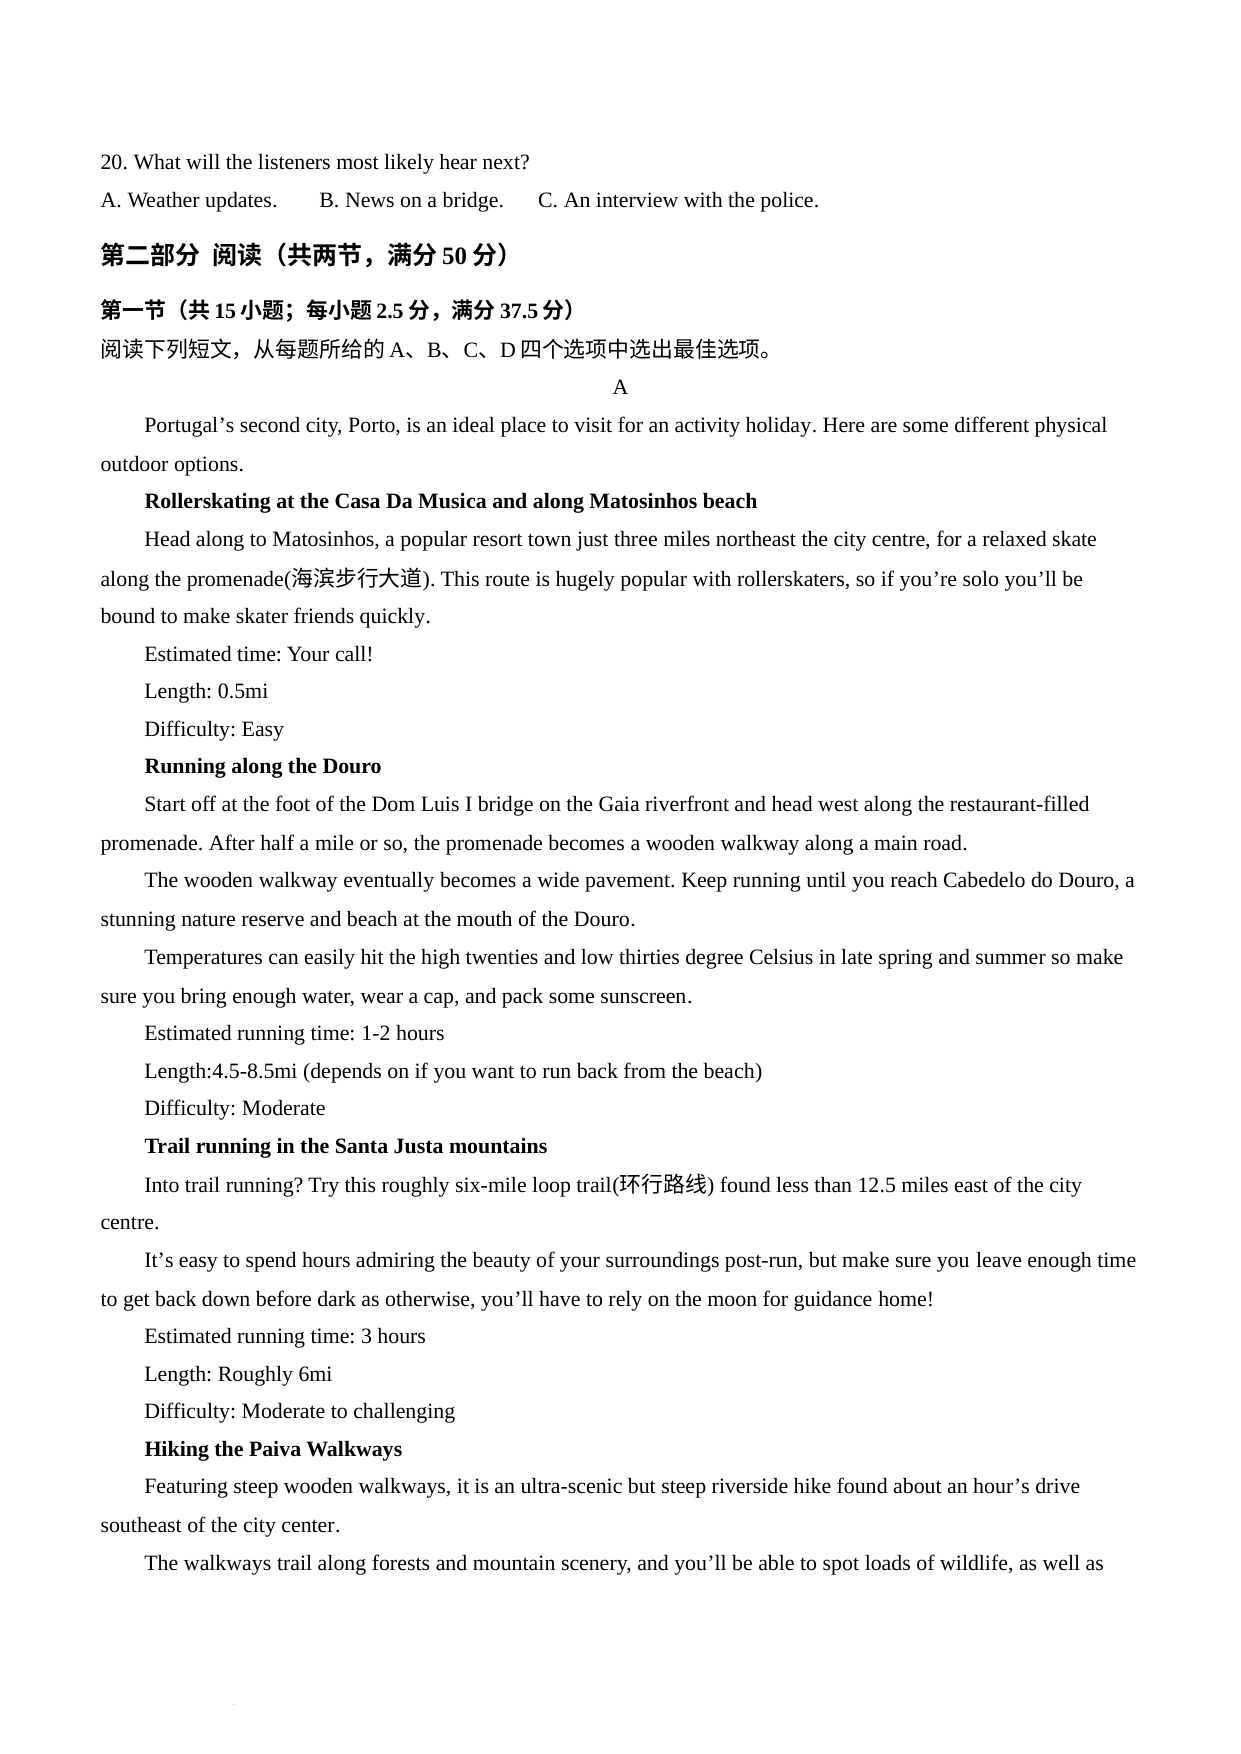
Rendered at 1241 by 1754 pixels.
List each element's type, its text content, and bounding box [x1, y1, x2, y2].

text Trail running in the Santa Justa mountains [100, 1129, 1140, 1162]
text Rollerskating at the Casa Da Musica and along Matosinhos beach [100, 484, 1140, 517]
text Portugal’s second city, Porto, is an ideal place to visit for an activity holiday. Here are some different physical outdoor options. [100, 408, 1140, 479]
text Estimated time: Your call! [100, 637, 1140, 670]
text Difficulty: Moderate to challenging [100, 1394, 1140, 1427]
text Difficulty: Easy [100, 712, 1140, 745]
text Estimated running time: 1-2 hours [100, 1017, 1140, 1049]
text Into trail running? Try this roughly six-mile loop trail(环行路线) found less than 12.5 miles east of the city centre. [100, 1167, 1140, 1238]
text Featuring steep wooden walkways, it is an ultra-scenic but steep riverside hike found about an hour’s drive southeast of the city center. [100, 1469, 1140, 1541]
text 20. What will the listeners most likely hear next? [100, 146, 1140, 178]
text The wooden walkway eventually becomes a wide pavement. Keep running until you reach Cabedelo do Douro, a stunning nature reserve and beach at the mouth of the Douro. [100, 864, 1140, 935]
text 第二部分 阅读（共两节，满分50分） [100, 221, 1140, 286]
text A [100, 370, 1140, 403]
text 第一节（共15小题；每小题2.5分，满分37.5分） [100, 293, 1140, 325]
text Head along to Matosinhos, a popular resort town just three miles northeast the city centre, for a relaxed skate along the promenade(海滨步行大道). This route is hugely popular with rollerskaters, so if you’re solo you’ll be bound to make skater friends quickly. [100, 522, 1140, 632]
text Running along the Douro [100, 750, 1140, 782]
text Difficulty: Moderate [100, 1092, 1140, 1124]
text 阅读下列短文，从每题所给的A、B、C、D四个选项中选出最佳选项。 [100, 332, 1140, 364]
text Length:4.5-8.5mi (depends on if you want to run back from the beach) [100, 1054, 1140, 1087]
text Temperatures can easily hit the high twenties and low thirties degree Celsius in late spring and summer so make sure you bring enough water, wear a cap, and pack some sunscreen. [100, 940, 1140, 1012]
text Estimated running time: 3 hours [100, 1319, 1140, 1352]
text Length: Roughly 6mi [100, 1357, 1140, 1389]
text Length: 0.5mi [100, 675, 1140, 707]
text Start off at the foot of the Dom Luis I bridge on the Gaia riverfront and head west along the restaurant-filled promenade. After half a mile or so, the promenade becomes a wooden walkway along a main road. [100, 787, 1140, 859]
text Hiking the Paiva Walkways [100, 1432, 1140, 1464]
text A. Weather updates. B. News on a bridge. C. An interview with the police. [100, 183, 1140, 216]
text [100, 1546, 1140, 1578]
text It’s easy to spend hours admiring the beauty of your surroundings post-run, but make sure you leave enough time to get back down before dark as otherwise, you’ll have to rely on the moon for guidance home! [100, 1243, 1140, 1314]
